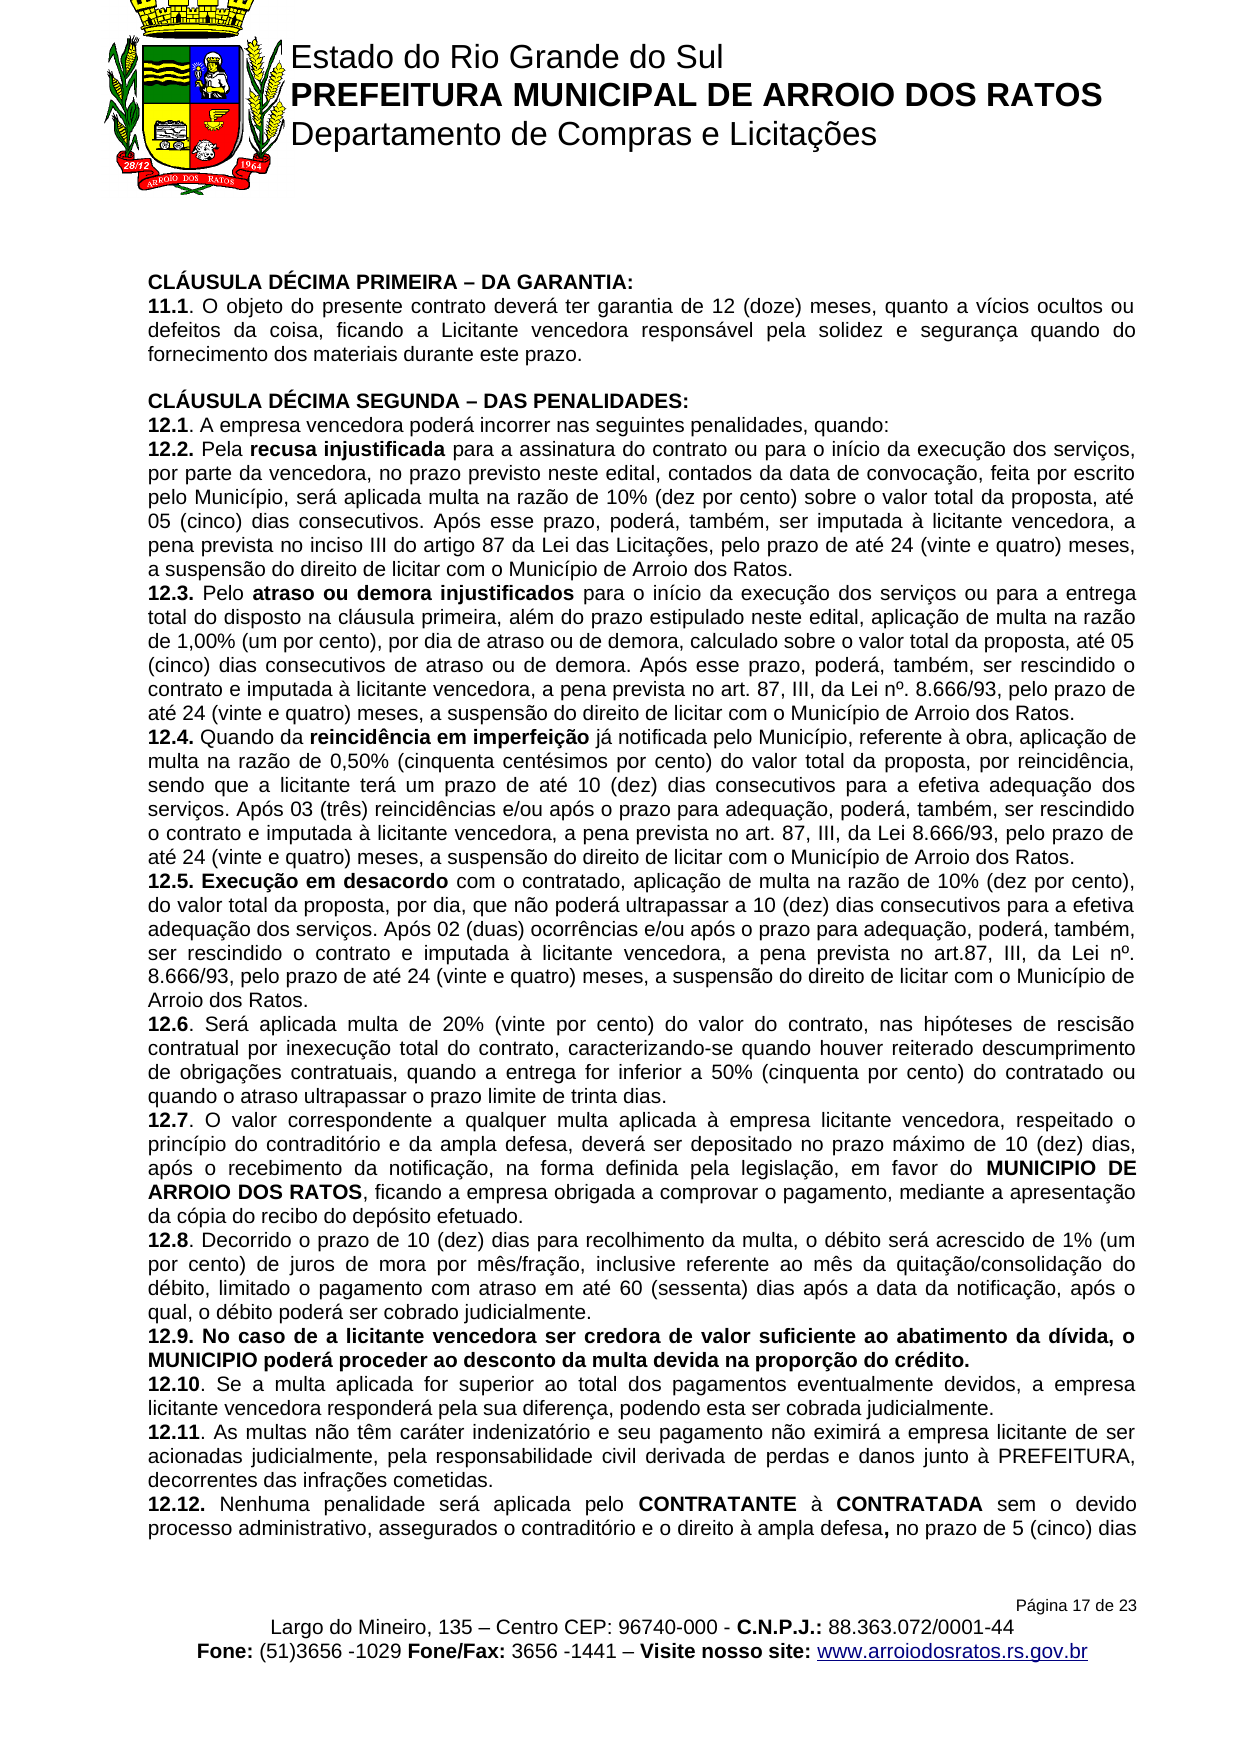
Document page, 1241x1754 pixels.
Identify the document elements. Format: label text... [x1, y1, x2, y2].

text 11.1. O objeto do presente contrato deverá ter garantia de 12 (doze) meses, quanto a vícios ocultos ou defeitos da coisa, ficando a Licitante vencedora responsável pela solidez e segurança quando do fornecimento dos materiais durante este prazo. [148, 293, 1137, 365]
text 12.10. Se a multa aplicada for superior ao total dos pagamentos eventualmente devidos, a empresa licitante vencedora responderá pela sua diferença, podendo esta ser cobrada judicialmente. [148, 1372, 1137, 1419]
text 12.8. Decorrido o prazo de 10 (dez) dias para recolhimento da multa, o débito será acrescido de 1% (um por cento) de juros de mora por mês/fração, inclusive referente ao mês da quitação/consolidação do débito, limitado o pagamento com atraso em até 60 (sessenta) dias após a data da notificação, após o qual, o débito poderá ser cobrado judicialmente. [148, 1228, 1137, 1324]
text 12.1. A empresa vencedora poderá incorrer nas seguintes penalidades, quando: [148, 413, 1137, 437]
text CLÁUSULA DÉCIMA PRIMEIRA – DA GARANTIA: [148, 269, 1137, 293]
text CLÁUSULA DÉCIMA SEGUNDA – DAS PENALIDADES: [148, 389, 1137, 413]
text 12.3. Pelo atraso ou demora injustificados para o início da execução dos serviços ou para a entrega total do disposto na cláusula primeira, além do prazo estipulado neste edital, aplicação de multa na razão de 1,00% (um por cento), por dia de atraso ou de demora, calculado sobre o valor total da proposta, até 05 (cinco) dias consecutivos de atraso ou de demora. Após esse prazo, poderá, também, ser rescindido o contrato e imputada à licitante vencedora, a pena prevista no art. 87, III, da Lei nº. 8.666/93, pelo prazo de até 24 (vinte e quatro) meses, a suspensão do direito de licitar com o Município de Arroio dos Ratos. [148, 581, 1137, 725]
text 12.5. Execução em desacordo com o contratado, aplicação de multa na razão de 10% (dez por cento), do valor total da proposta, por dia, que não poderá ultrapassar a 10 (dez) dias consecutivos para a efetiva adequação dos serviços. Após 02 (duas) ocorrências e/ou após o prazo para adequação, poderá, também, ser rescindido o contrato e imputada à licitante vencedora, a pena prevista no art.87, III, da Lei nº. 8.666/93, pelo prazo de até 24 (vinte e quatro) meses, a suspensão do direito de licitar com o Município de Arroio dos Ratos. [148, 868, 1137, 1012]
text 12.7. O valor correspondente a qualquer multa aplicada à empresa licitante vencedora, respeitado o princípio do contraditório e da ampla defesa, deverá ser depositado no prazo máximo de 10 (dez) dias, após o recebimento da notificação, na forma definida pela legislação, em favor do MUNICIPIO DE ARROIO DOS RATOS, ficando a empresa obrigada a comprovar o pagamento, mediante a apresentação da cópia do recibo do depósito efetuado. [148, 1108, 1137, 1228]
text 12.11. As multas não têm caráter indenizatório e seu pagamento não eximirá a empresa licitante de ser acionadas judicialmente, pela responsabilidade civil derivada de perdas e danos junto à PREFEITURA, decorrentes das infrações cometidas. [148, 1419, 1137, 1491]
text 12.6. Será aplicada multa de 20% (vinte por cento) do valor do contrato, nas hipóteses de rescisão contratual por inexecução total do contrato, caracterizando-se quando houver reiterado descumprimento de obrigações contratuais, quando a entrega for inferior a 50% (cinquenta por cento) do contratado ou quando o atraso ultrapassar o prazo limite de trinta dias. [148, 1012, 1137, 1108]
text 12.4. Quando da reincidência em imperfeição já notificada pelo Município, referente à obra, aplicação de multa na razão de 0,50% (cinquenta centésimos por cento) do valor total da proposta, por reincidência, sendo que a licitante terá um prazo de até 10 (dez) dias consecutivos para a efetiva adequação dos serviços. Após 03 (três) reincidências e/ou após o prazo para adequação, poderá, também, ser rescindido o contrato e imputada à licitante vencedora, a pena prevista no art. 87, III, da Lei 8.666/93, pelo prazo de até 24 (vinte e quatro) meses, a suspensão do direito de licitar com o Município de Arroio dos Ratos. [148, 725, 1137, 868]
text 12.9. No caso de a licitante vencedora ser credora de valor suficiente ao abatimento da dívida, o MUNICIPIO poderá proceder ao desconto da multa devida na proporção do crédito. [148, 1324, 1137, 1372]
picture [101, 0, 295, 198]
text 12.2. Pela recusa injustificada para a assinatura do contrato ou para o início da execução dos serviços, por parte da vencedora, no prazo previsto neste edital, contados da data de convocação, feita por escrito pelo Município, será aplicada multa na razão de 10% (dez por cento) sobre o valor total da proposta, até 05 (cinco) dias consecutivos. Após esse prazo, poderá, também, ser imputada à licitante vencedora, a pena prevista no inciso III do artigo 87 da Lei das Licitações, pelo prazo de até 24 (vinte e quatro) meses, a suspensão do direito de licitar com o Município de Arroio dos Ratos. [148, 437, 1137, 581]
